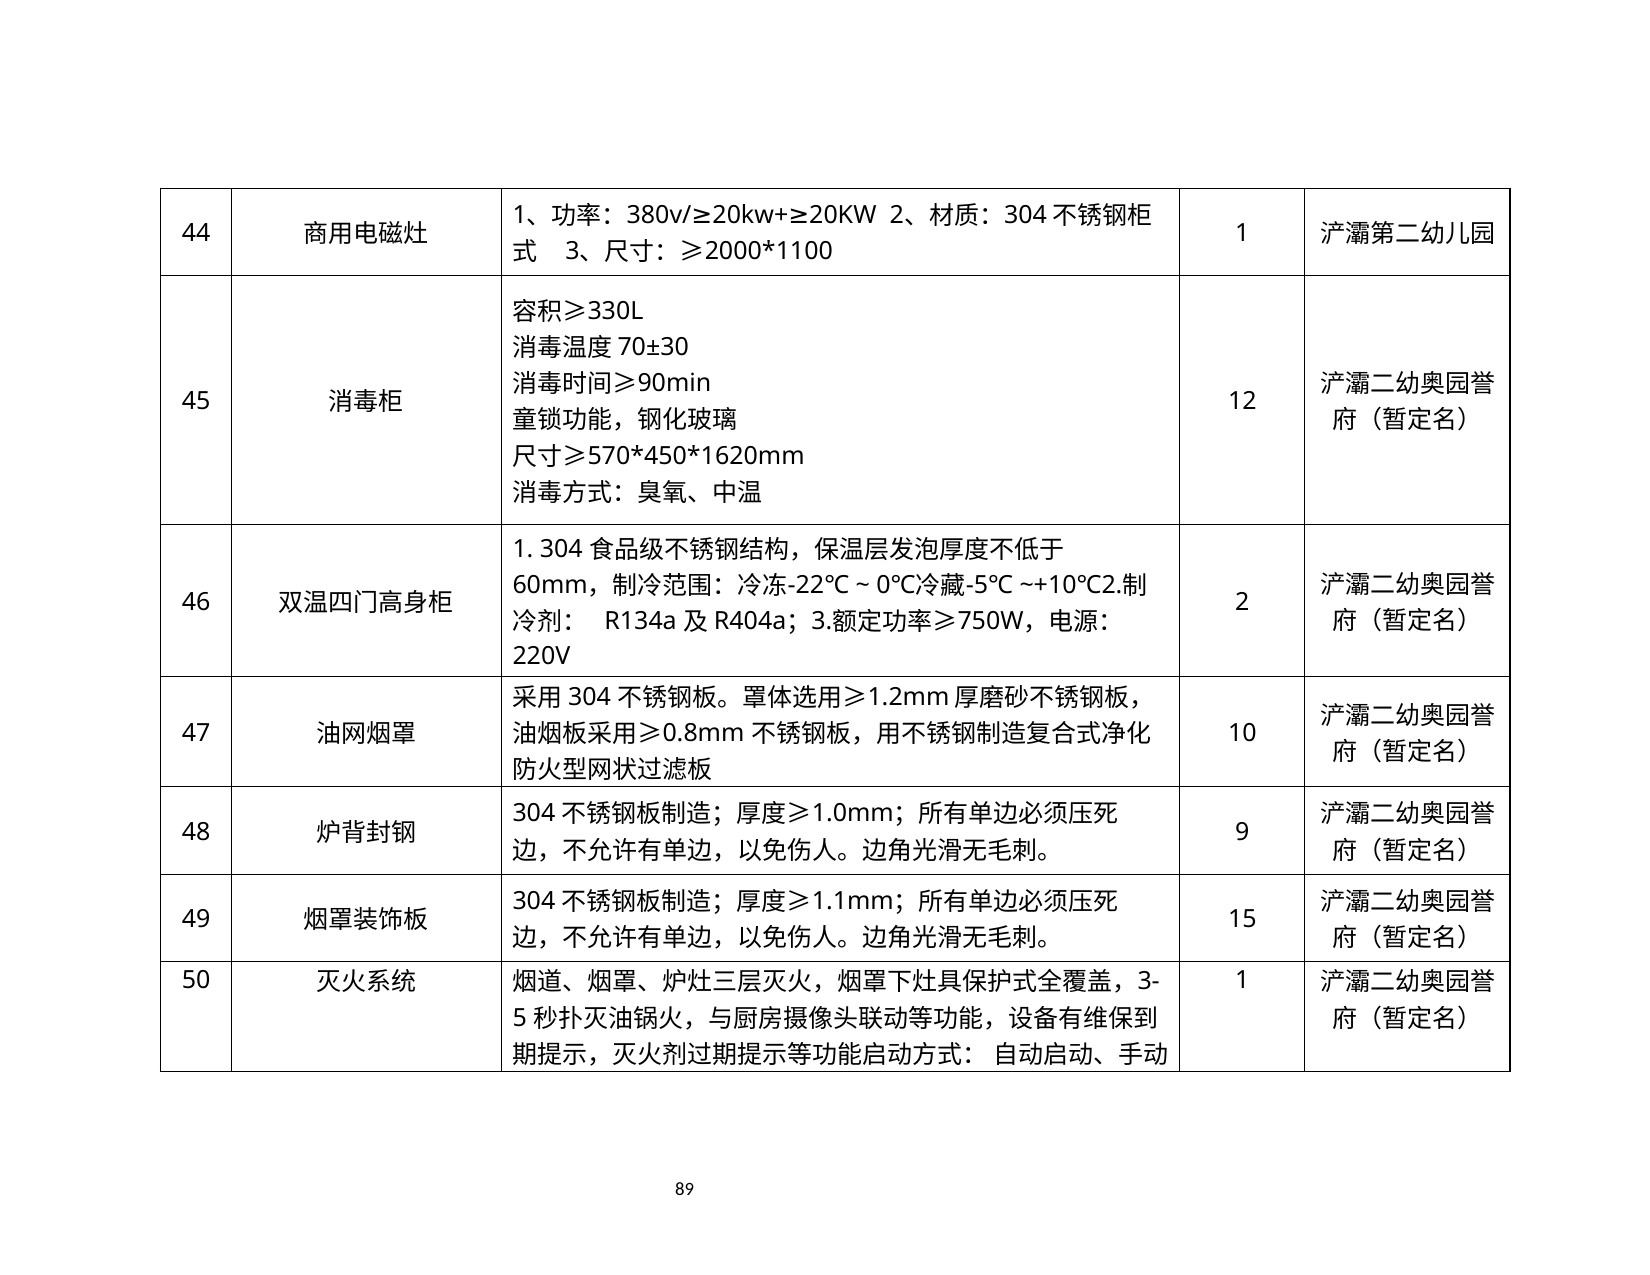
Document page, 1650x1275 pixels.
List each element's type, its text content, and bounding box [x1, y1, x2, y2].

table_cell 商用电磁灶 [232, 189, 501, 275]
table_cell 浐灞二幼奥园誉府（暂定名） [1305, 787, 1509, 873]
table_cell 48 [161, 787, 231, 873]
table_cell 15 [1180, 875, 1304, 961]
table_cell 9 [1180, 787, 1304, 873]
table_cell 1 [1180, 189, 1304, 275]
table_cell 炉背封钢 [232, 787, 501, 873]
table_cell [502, 962, 1179, 1071]
table_cell 45 [161, 276, 231, 524]
table_cell 1、功率：380v/≥20kw+≥20KW 2、材质：304不锈钢柜式 3、尺寸：≥2000*1100 [502, 189, 1179, 275]
table_cell 2 [1180, 525, 1304, 676]
table_cell 浐灞第二幼儿园 [1305, 189, 1509, 275]
table_cell 灭火系统 [232, 962, 501, 1071]
table_cell 浐灞二幼奥园誉府（暂定名） [1305, 962, 1509, 1071]
table_cell 46 [161, 525, 231, 676]
table_cell 容积≥330L 消毒温度70±30 消毒时间≥90min 童锁功能，钢化玻璃 尺寸≥570*450*1620mm 消毒方式：臭氧、中温 [502, 276, 1179, 524]
table_cell 44 [161, 189, 231, 275]
table_cell 烟罩装饰板 [232, 875, 501, 961]
table_cell 49 [161, 875, 231, 961]
table_cell 油网烟罩 [232, 677, 501, 786]
table_cell 双温四门高身柜 [232, 525, 501, 676]
table_cell 1. 304 食品级不锈钢结构，保温层发泡厚度不低于 60mm，制冷范围：冷冻-22℃ ~ 0℃冷藏-5℃ ~+10℃2.制冷剂： R134a 及 R404a；3.额定功率≥750W，电源： 220V [502, 525, 1179, 676]
table_cell 12 [1180, 276, 1304, 524]
table_cell 浐灞二幼奥园誉府（暂定名） [1305, 677, 1509, 786]
table_cell 浐灞二幼奥园誉府（暂定名） [1305, 525, 1509, 676]
table_cell 304 不锈钢板制造；厚度≥1.0mm；所有单边必须压死边，不允许有单边，以免伤人。边角光滑无毛刺。 [502, 787, 1179, 873]
table_cell 1 [1180, 962, 1304, 1071]
table_cell 浐灞二幼奥园誉府（暂定名） [1305, 276, 1509, 524]
table_cell 304 不锈钢板制造；厚度≥1.1mm；所有单边必须压死边，不允许有单边，以免伤人。边角光滑无毛刺。 [502, 875, 1179, 961]
table_cell 50 [161, 962, 231, 1071]
table_cell 消毒柜 [232, 276, 501, 524]
table_cell 47 [161, 677, 231, 786]
table_cell 10 [1180, 677, 1304, 786]
table_cell 浐灞二幼奥园誉府（暂定名） [1305, 875, 1509, 961]
table_cell 采用 304 不锈钢板。罩体选用≥1.2mm厚磨砂不锈钢板，油烟板采用≥0.8mm 不锈钢板，用不锈钢制造复合式净化防火型网状过滤板 [502, 677, 1179, 786]
